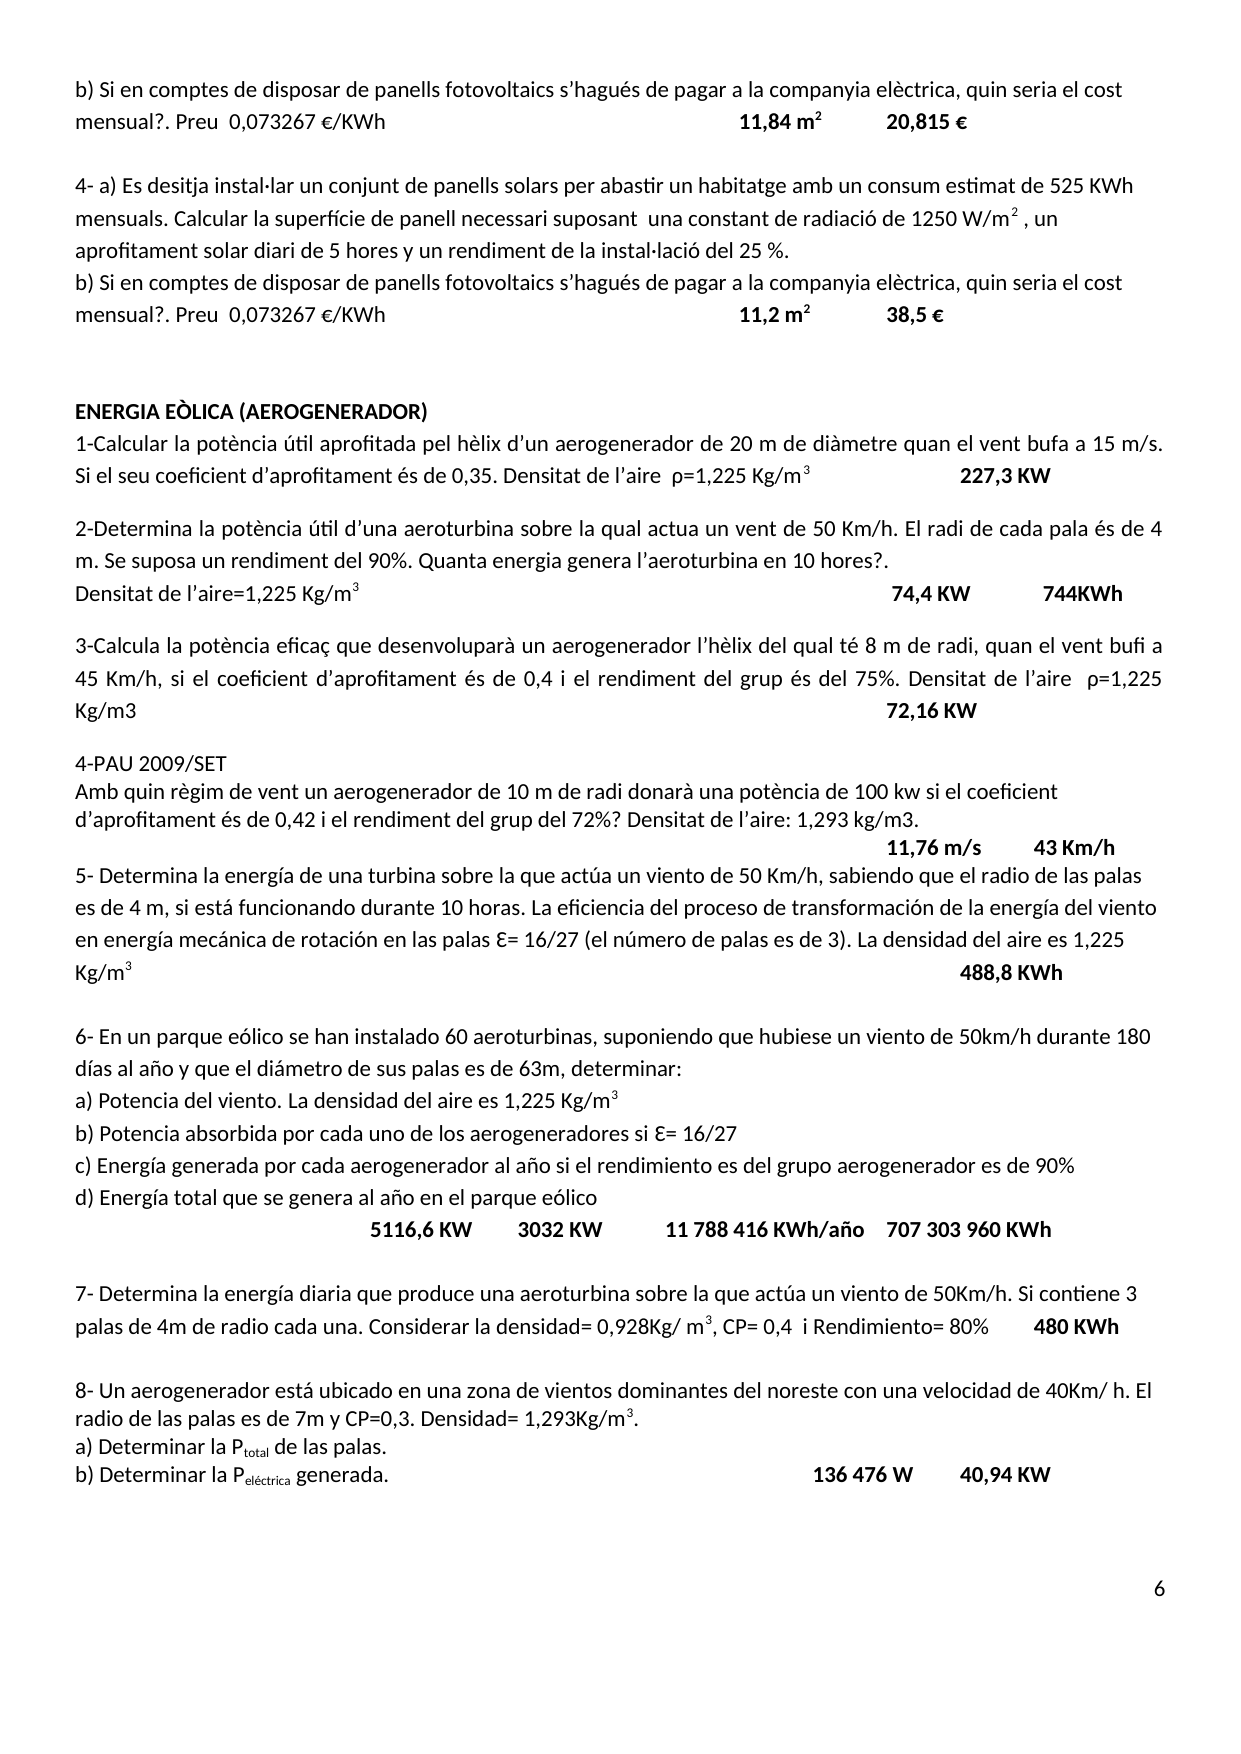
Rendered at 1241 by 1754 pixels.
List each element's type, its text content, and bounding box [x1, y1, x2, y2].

text 5116,6 KW 3032 KW 11 788 416 KWh/año 707 303 960 KWh [75, 1215, 1165, 1243]
text 1-Calcular la potència útil aprofitada pel hèlix d’un aerogenerador de 20 m de diàmetre quan el vent bufa a 15 m/s. Si el seu coeficient d’aprofitament és de 0,35. Densitat de l’aire ρ=1,225 Kg/m3 227,3 KW [75, 429, 1165, 489]
text b) Si en comptes de disposar de panells fotovoltaics s’hagués de pagar a la companyia elèctrica, quin seria el cost mensual?. Preu 0,073267 €/KWh 11,84 m2 20,815 € [75, 75, 1165, 135]
text d’aprofitament és de 0,42 i el rendiment del grup del 72%? Densitat de l’aire: 1,293 kg/m3. [75, 805, 1165, 833]
text 5- Determina la energía de una turbina sobre la que actúa un viento de 50 Km/h, sabiendo que el radio de las palas es de 4 m, si está funcionando durante 10 horas. La eficiencia del proceso de transformación de la energía del viento en energía mecánica de rotación en las palas Ԑ= 16/27 (el número de palas es de 3). La densidad del aire es 1,225 Kg/m3 488,8 KWh [75, 861, 1165, 986]
text 8- Un aerogenerador está ubicado en una zona de vientos dominantes del noreste con una velocidad de 40Km/ h. El radio de las palas es de 7m y CP=0,3. Densidad= 1,293Kg/m3. [75, 1376, 1165, 1432]
text 4-PAU 2009/SET [75, 749, 1165, 777]
text ENERGIA EÒLICA (AEROGENERADOR) [75, 397, 1165, 425]
text 2-Determina la potència útil d’una aeroturbina sobre la qual actua un vent de 50 Km/h. El radi de cada pala és de 4 m. Se suposa un rendiment del 90%. Quanta energia genera l’aeroturbina en 10 hores?. [75, 514, 1165, 574]
text 3-Calcula la potència eficaç que desenvoluparà un aerogenerador l’hèlix del qual té 8 m de radi, quan el vent bufi a 45 Km/h, si el coeficient d’aprofitament és de 0,4 i el rendiment del grup és del 75%. Densitat de l’aire ρ=1,225 Kg/m3 72,16 KW [75, 632, 1165, 724]
text a) Potencia del viento. La densidad del aire es 1,225 Kg/m3 [75, 1086, 1165, 1114]
text d) Energía total que se genera al año en el parque eólico [75, 1183, 1165, 1211]
text Densitat de l’aire=1,225 Kg/m3 74,4 KW 744KWh [75, 579, 1165, 607]
text b) Potencia absorbida por cada uno de los aerogeneradores si Ԑ= 16/27 [75, 1119, 1165, 1147]
text 6- En un parque eólico se han instalado 60 aeroturbinas, suponiendo que hubiese un viento de 50km/h durante 180 días al año y que el diámetro de sus palas es de 63m, determinar: [75, 1022, 1165, 1082]
text b) Determinar la Peléctrica generada. 136 476 W 40,94 KW [75, 1460, 1165, 1488]
text b) Si en comptes de disposar de panells fotovoltaics s’hagués de pagar a la companyia elèctrica, quin seria el cost mensual?. Preu 0,073267 €/KWh 11,2 m2 38,5 € [75, 268, 1165, 328]
text Amb quin règim de vent un aerogenerador de 10 m de radi donarà una potència de 100 kw si el coeficient [75, 777, 1165, 805]
text 7- Determina la energía diaria que produce una aeroturbina sobre la que actúa un viento de 50Km/h. Si contiene 3 palas de 4m de radio cada una. Considerar la densidad= 0,928Kg/ m3, CP= 0,4 i Rendimiento= 80% 480 KWh [75, 1279, 1165, 1340]
text 11,76 m/s 43 Km/h [812, 833, 1165, 861]
text a) Determinar la Ptotal de las palas. [75, 1432, 1165, 1460]
text c) Energía generada por cada aerogenerador al año si el rendimiento es del grupo aerogenerador es de 90% [75, 1151, 1165, 1179]
text 4- a) Es desitja instal·lar un conjunt de panells solars per abastir un habitatge amb un consum estimat de 525 KWh mensuals. Calcular la superfície de panell necessari suposant una constant de radiació de 1250 W/m2 , un aprofitament solar diari de 5 hores y un rendiment de la instal·lació del 25 %. [75, 172, 1165, 264]
